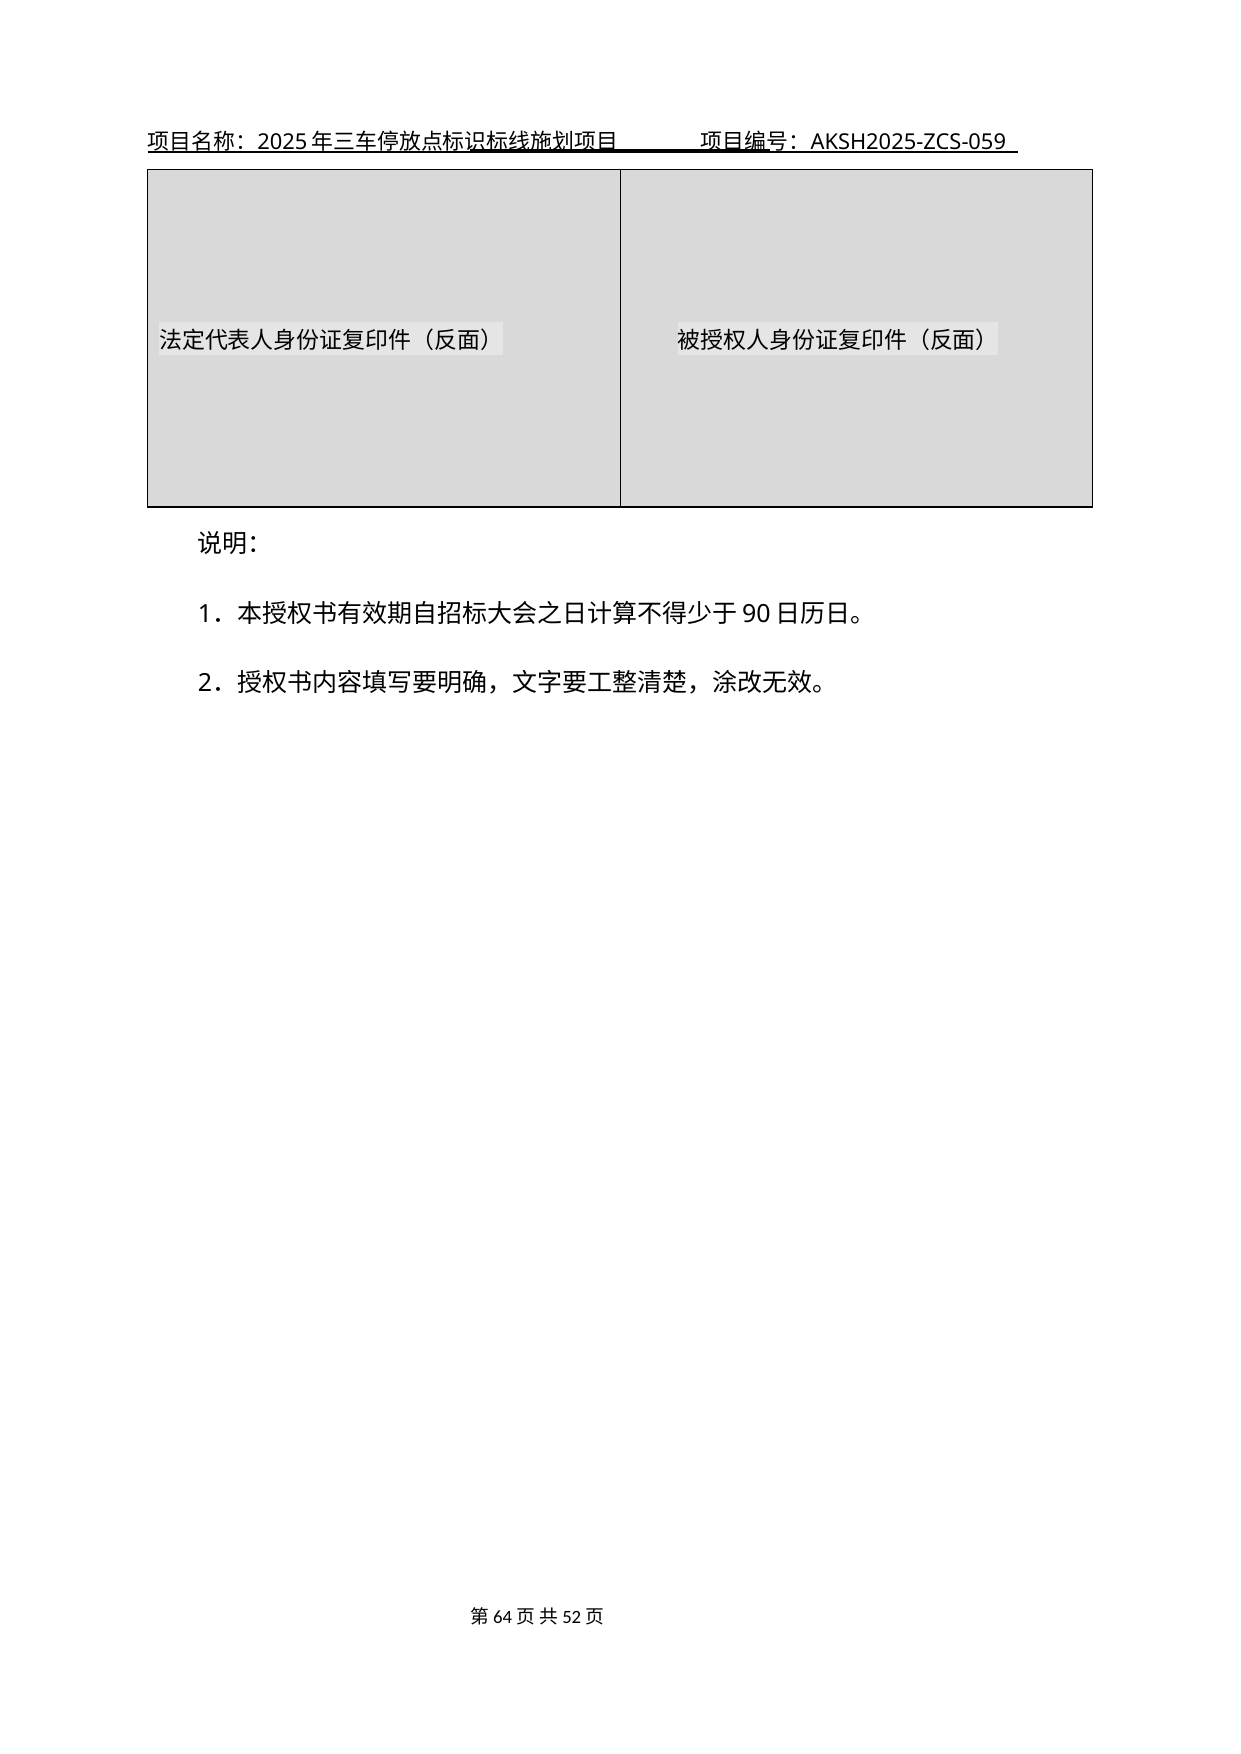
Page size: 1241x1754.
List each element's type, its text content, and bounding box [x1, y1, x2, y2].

text 1．本授权书有效期自招标大会之日计算不得少于90日历日。 [148, 577, 1093, 646]
text 说明： [148, 508, 1093, 577]
table_cell 法定代表人身份证复印件（反面） [148, 170, 620, 506]
text 2．授权书内容填写要明确，文字要工整清楚，涂改无效。 [148, 646, 1093, 716]
table_cell 被授权人身份证复印件（反面） [621, 170, 1092, 506]
